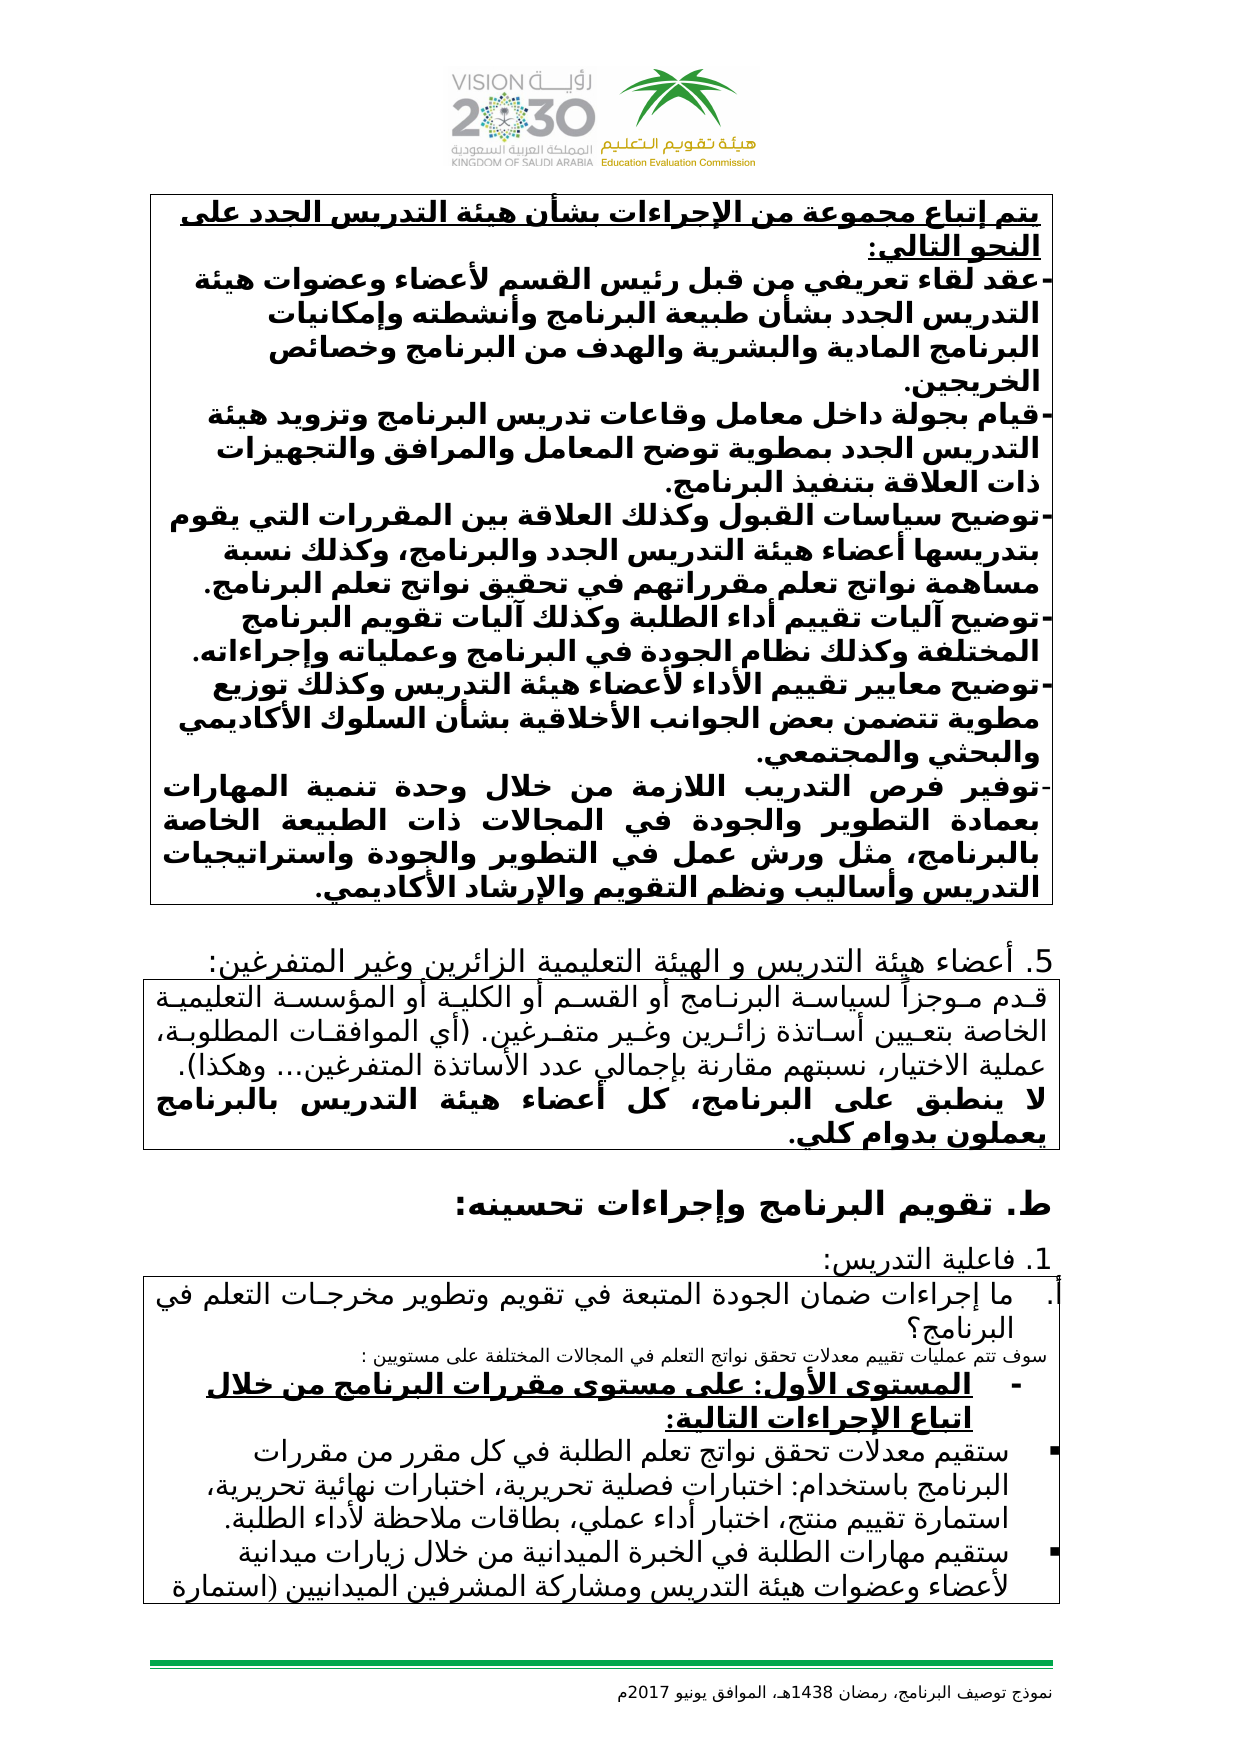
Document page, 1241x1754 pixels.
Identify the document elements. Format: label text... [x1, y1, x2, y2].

text ط. تقويم البرنامج وإجراءات تحسينه: [150, 1184, 1053, 1223]
text 1. فاعلية التدريس: [150, 1242, 1053, 1276]
table_header قدم موجزاً لسياسة البرنامج أو القسم أو الكلية أو المؤسسة التعليمية الخاصة بتعيين أساتذة زائرين وغير متفرغين. (أي الموافقات المطلوبة، عملية الاختيار، نسبتهم مقارنة بإجمالي عدد الأساتذة المتفرغين... وهكذا). لا ينطبق على البرنامج، كل أعضاء هيئة التدريس بالبرنامج يعملون بدوام كلي. [144, 980, 1059, 1149]
text 5. أعضاء هيئة التدريس و الهيئة التعليمية الزائرين وغير المتفرغين: [150, 943, 1054, 979]
picture [442, 66, 760, 166]
